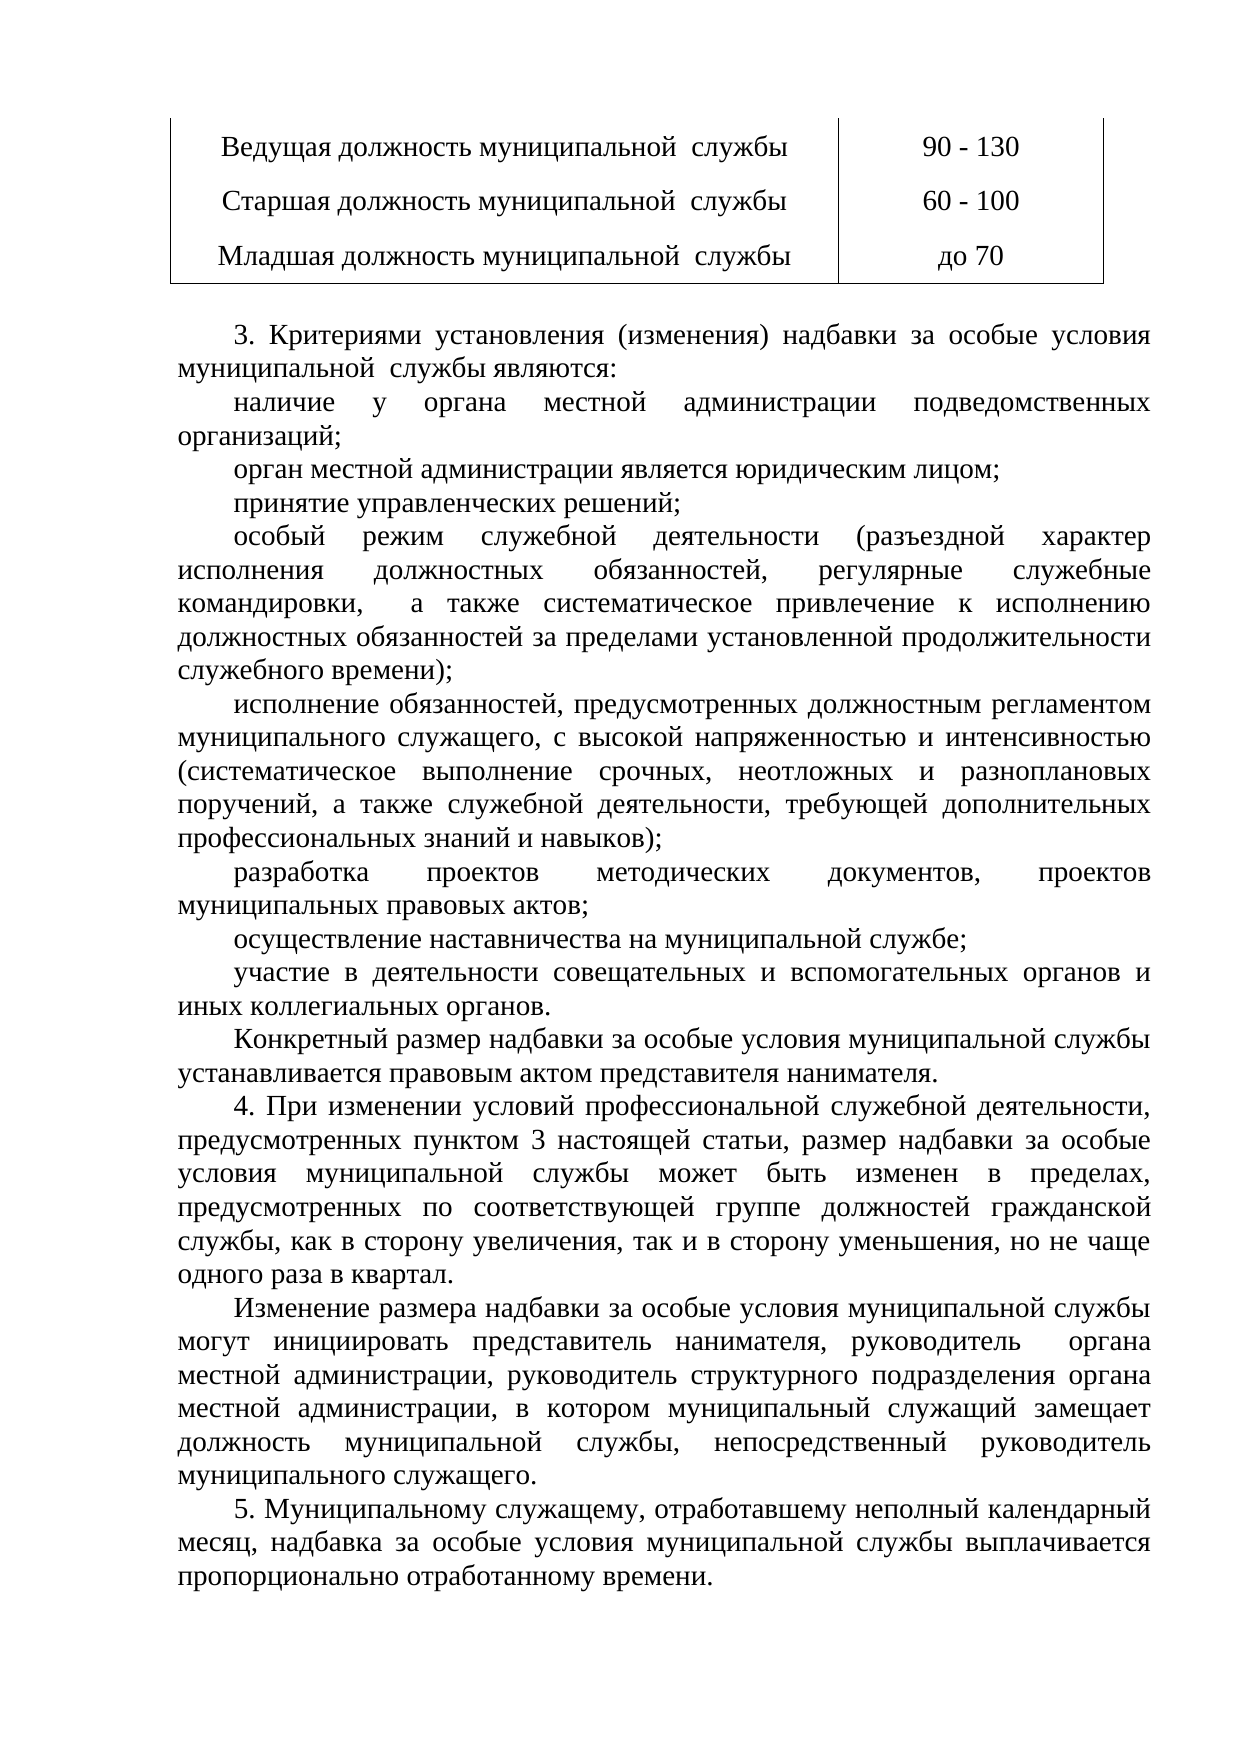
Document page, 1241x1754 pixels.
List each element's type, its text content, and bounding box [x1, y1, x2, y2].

text Изменение размера надбавки за особые условия муниципальной службы могут инициировать представитель нанимателя, руководитель органа местной администрации, руководитель структурного подразделения органа местной администрации, в котором муниципальный служащий замещает должность муниципальной службы, непосредственный руководитель муниципального служащего. [177, 1290, 1152, 1491]
text участие в деятельности совещательных и вспомогательных органов и иных коллегиальных органов. [177, 954, 1152, 1021]
text 3. Критериями установления (изменения) надбавки за особые условия муниципальной службы являются: [177, 317, 1152, 384]
text 4. При изменении условий профессиональной служебной деятельности, предусмотренных пунктом 3 настоящей статьи, размер надбавки за особые условия муниципальной службы может быть изменен в пределах, предусмотренных по соответствующей группе должностей гражданской службы, как в сторону увеличения, так и в сторону уменьшения, но не чаще одного раза в квартал. [177, 1088, 1152, 1290]
table_cell Ведущая должность муниципальной службы [171, 118, 838, 173]
text разработка проектов методических документов, проектов муниципальных правовых актов; [177, 854, 1152, 921]
text принятие управленческих решений; [177, 485, 1152, 518]
text исполнение обязанностей, предусмотренных должностным регламентом муниципального служащего, с высокой напряженностью и интенсивностью (систематическое выполнение срочных, неотложных и разноплановых поручений, а также служебной деятельности, требующей дополнительных профессиональных знаний и навыков); [177, 686, 1152, 854]
table_cell Младшая должность муниципальной службы [171, 228, 838, 282]
text осуществление наставничества на муниципальной службе; [177, 921, 1152, 954]
table_cell 90 - 130 [839, 118, 1103, 173]
table_cell до 70 [839, 228, 1103, 282]
text наличие у органа местной администрации подведомственных организаций; [177, 384, 1152, 451]
text 5. Муниципальному служащему, отработавшему неполный календарный месяц, надбавка за особые условия муниципальной службы выплачивается пропорционально отработанному времени. [177, 1491, 1152, 1592]
text особый режим служебной деятельности (разъездной характер исполнения должностных обязанностей, регулярные служебные командировки, а также систематическое привлечение к исполнению должностных обязанностей за пределами установленной продолжительности служебного времени); [177, 518, 1152, 686]
table_cell Старшая должность муниципальной службы [171, 173, 838, 228]
text орган местной администрации является юридическим лицом; [177, 451, 1152, 485]
text Конкретный размер надбавки за особые условия муниципальной службы устанавливается правовым актом представителя нанимателя. [177, 1021, 1152, 1088]
table_cell 60 - 100 [839, 173, 1103, 228]
